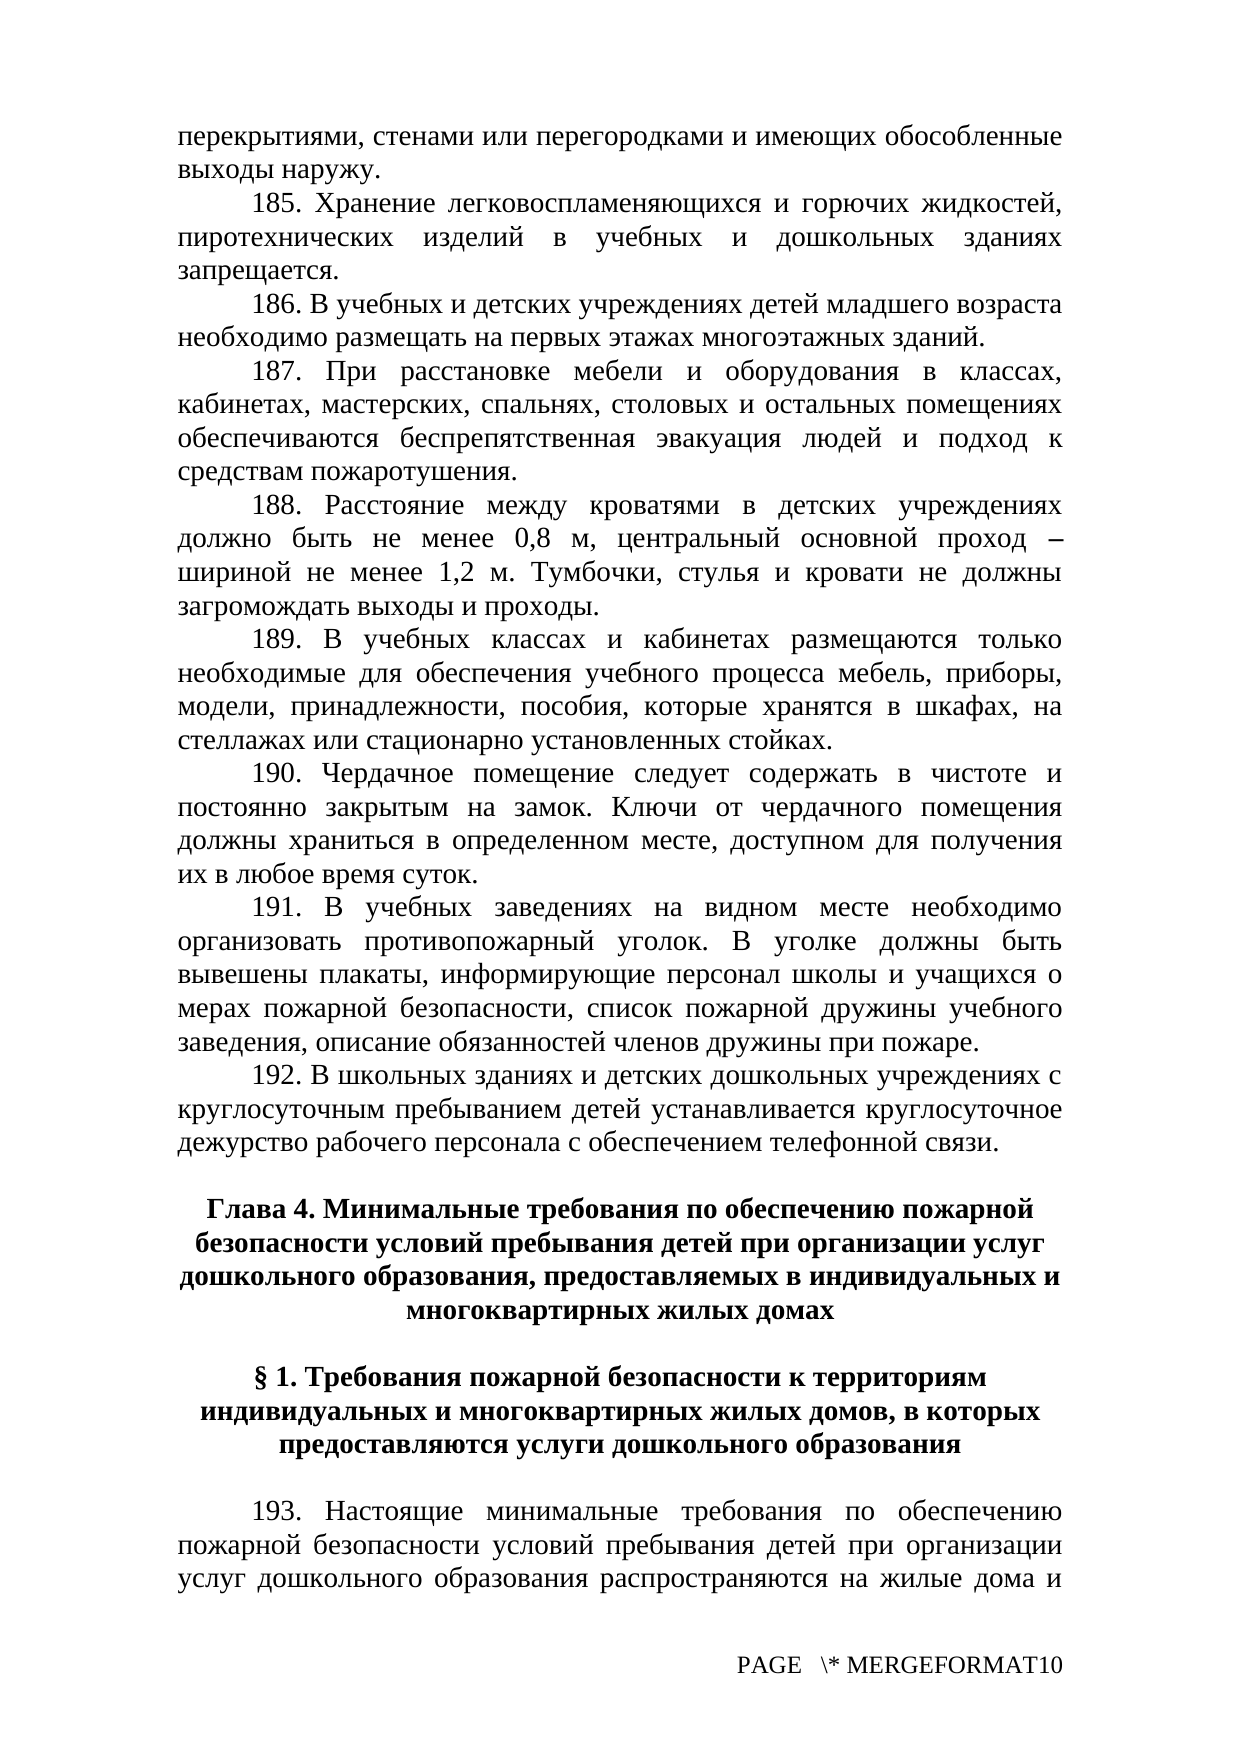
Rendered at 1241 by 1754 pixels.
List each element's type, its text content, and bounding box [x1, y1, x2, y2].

text 191. В учебных заведениях на видном месте необходимо организовать противопожарный уголок. В уголке должны быть вывешены плакаты, информирующие персонал школы и учащихся о мерах пожарной безопасности, список пожарной дружины учебного заведения, описание обязанностей членов дружины при пожаре. [177, 889, 1063, 1057]
text 189. В учебных классах и кабинетах размещаются только необходимые для обеспечения учебного процесса мебель, приборы, модели, принадлежности, пособия, которые хранятся в шкафах, на стеллажах или стационарно установленных стойках. [177, 621, 1063, 755]
text 185. Хранение легковоспламеняющихся и горючих жидкостей, пиротехнических изделий в учебных и дошкольных зданиях запрещается. [177, 185, 1063, 286]
text § 1. Требования пожарной безопасности к территориям индивидуальных и многоквартирных жилых домов, в которых предоставляются услуги дошкольного образования [177, 1359, 1063, 1460]
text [177, 1493, 1063, 1594]
text 192. В школьных зданиях и детских дошкольных учреждениях с круглосуточным пребыванием детей устанавливается круглосуточное дежурство рабочего персонала с обеспечением телефонной связи. [177, 1057, 1063, 1158]
text 188. Расстояние между кроватями в детских учреждениях должно быть не менее 0,8 м, центральный основной проход – шириной не менее 1,2 м. Тумбочки, стулья и кровати не должны загромождать выходы и проходы. [177, 487, 1063, 621]
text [177, 118, 1063, 185]
text Глава 4. Минимальные требования по обеспечению пожарной безопасности условий пребывания детей при организации услуг дошкольного образования, предоставляемых в индивидуальных и многоквартирных жилых домах [177, 1191, 1063, 1326]
text 190. Чердачное помещение следует содержать в чистоте и постоянно закрытым на замок. Ключи от чердачного помещения должны храниться в определенном месте, доступном для получения их в любое время суток. [177, 755, 1063, 889]
text 187. При расстановке мебели и оборудования в классах, кабинетах, мастерских, спальнях, столовых и остальных помещениях обеспечиваются беспрепятственная эвакуация людей и подход к средствам пожаротушения. [177, 353, 1063, 487]
text 186. В учебных и детских учреждениях детей младшего возраста необходимо размещать на первых этажах многоэтажных зданий. [177, 286, 1063, 353]
